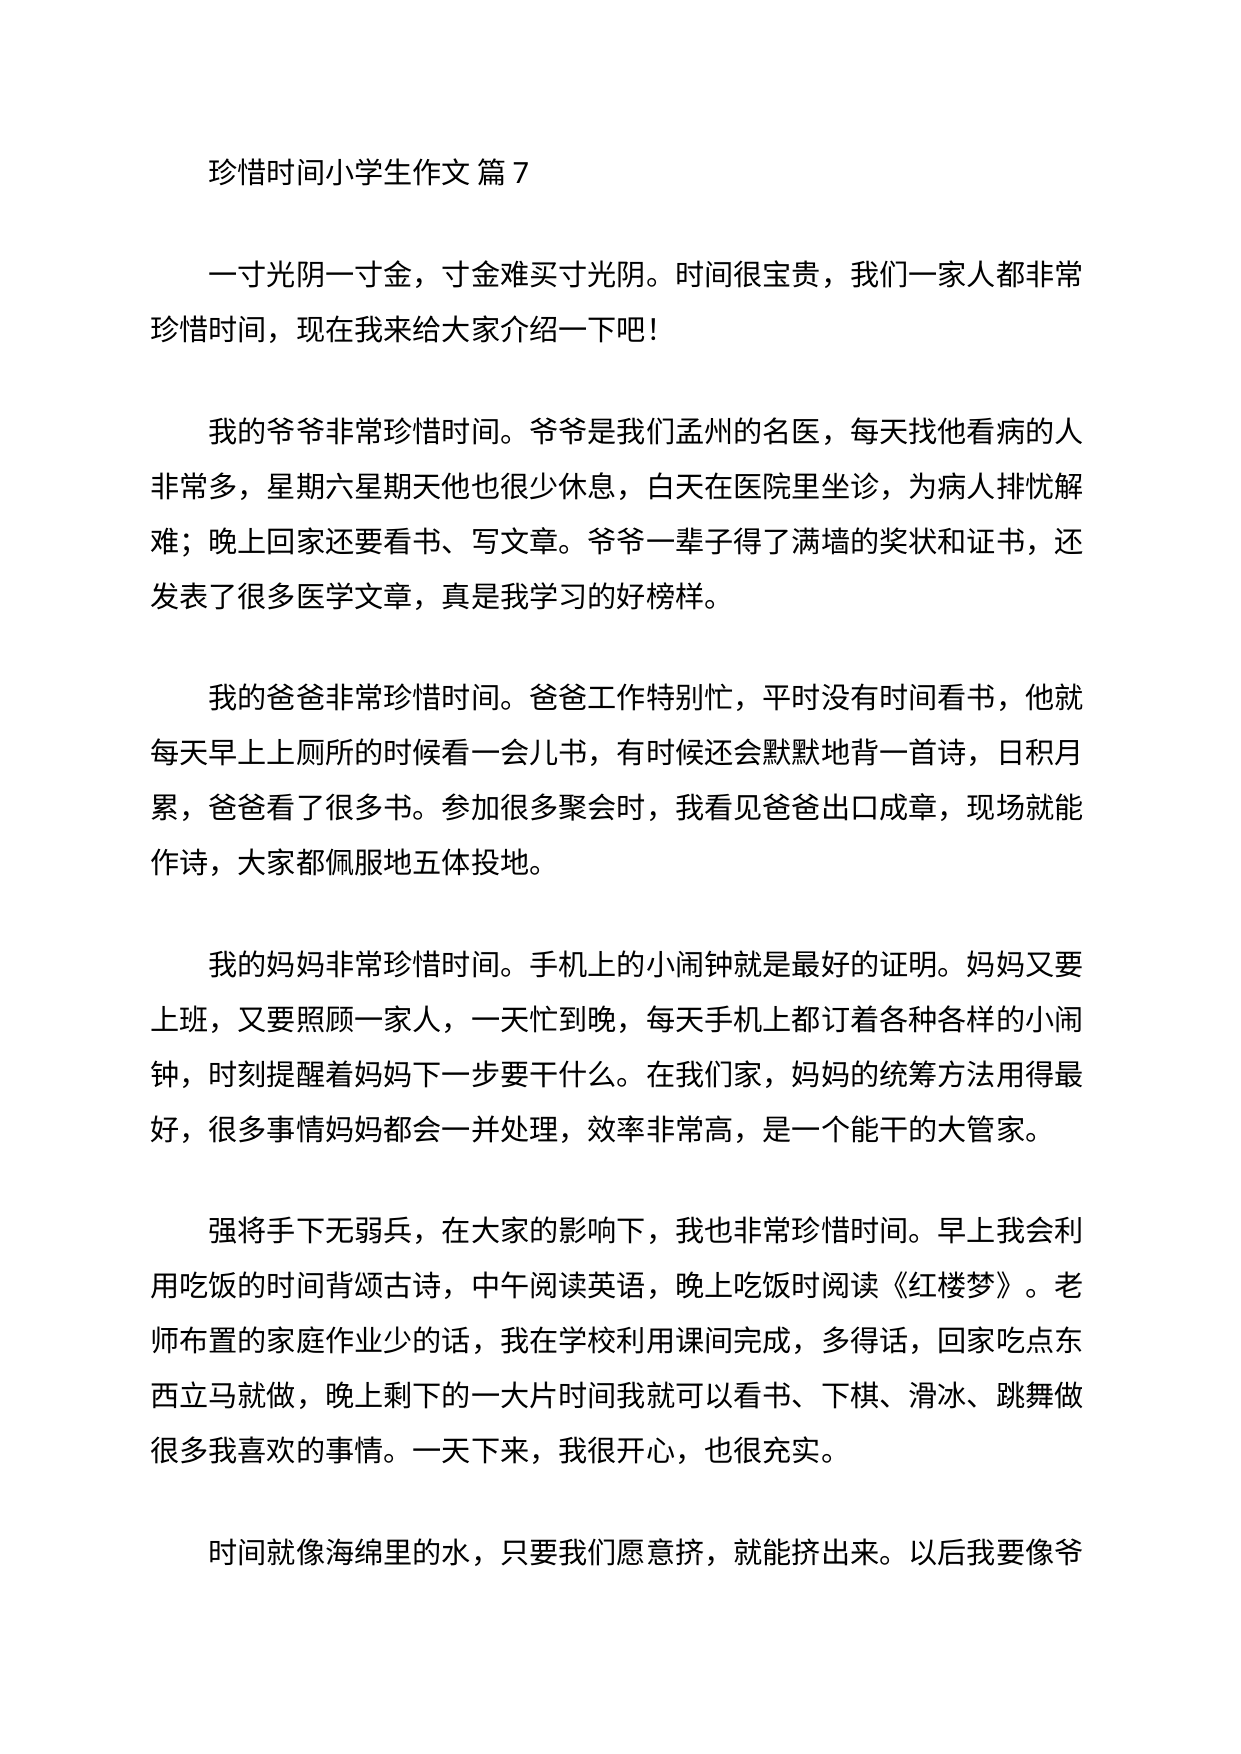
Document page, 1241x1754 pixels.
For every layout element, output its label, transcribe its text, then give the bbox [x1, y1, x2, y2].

text 珍惜时间小学生作文 篇7 [150, 150, 1090, 192]
text 我的妈妈非常珍惜时间。手机上的小闹钟就是最好的证明。妈妈又要上班，又要照顾一家人，一天忙到晚，每天手机上都订着各种各样的小闹钟，时刻提醒着妈妈下一步要干什么。在我们家，妈妈的统筹方法用得最好，很多事情妈妈都会一并处理，效率非常高，是一个能干的大管家。 [150, 942, 1090, 1148]
text 我的爷爷非常珍惜时间。爷爷是我们孟州的名医，每天找他看病的人非常多，星期六星期天他也很少休息，白天在医院里坐诊，为病人排忧解难；晚上回家还要看书、写文章。爷爷一辈子得了满墙的奖状和证书，还发表了很多医学文章，真是我学习的好榜样。 [150, 409, 1090, 616]
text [150, 1529, 1090, 1572]
text 我的爸爸非常珍惜时间。爸爸工作特别忙，平时没有时间看书，他就每天早上上厕所的时候看一会儿书，有时候还会默默地背一首诗，日积月累，爸爸看了很多书。参加很多聚会时，我看见爸爸出口成章，现场就能作诗，大家都佩服地五体投地。 [150, 675, 1090, 882]
text 一寸光阴一寸金，寸金难买寸光阴。时间很宝贵，我们一家人都非常珍惜时间，现在我来给大家介绍一下吧！ [150, 252, 1090, 349]
text 强将手下无弱兵，在大家的影响下，我也非常珍惜时间。早上我会利用吃饭的时间背颂古诗，中午阅读英语，晚上吃饭时阅读《红楼梦》。老师布置的家庭作业少的话，我在学校利用课间完成，多得话，回家吃点东西立马就做，晚上剩下的一大片时间我就可以看书、下棋、滑冰、跳舞做很多我喜欢的事情。一天下来，我很开心，也很充实。 [150, 1208, 1090, 1470]
